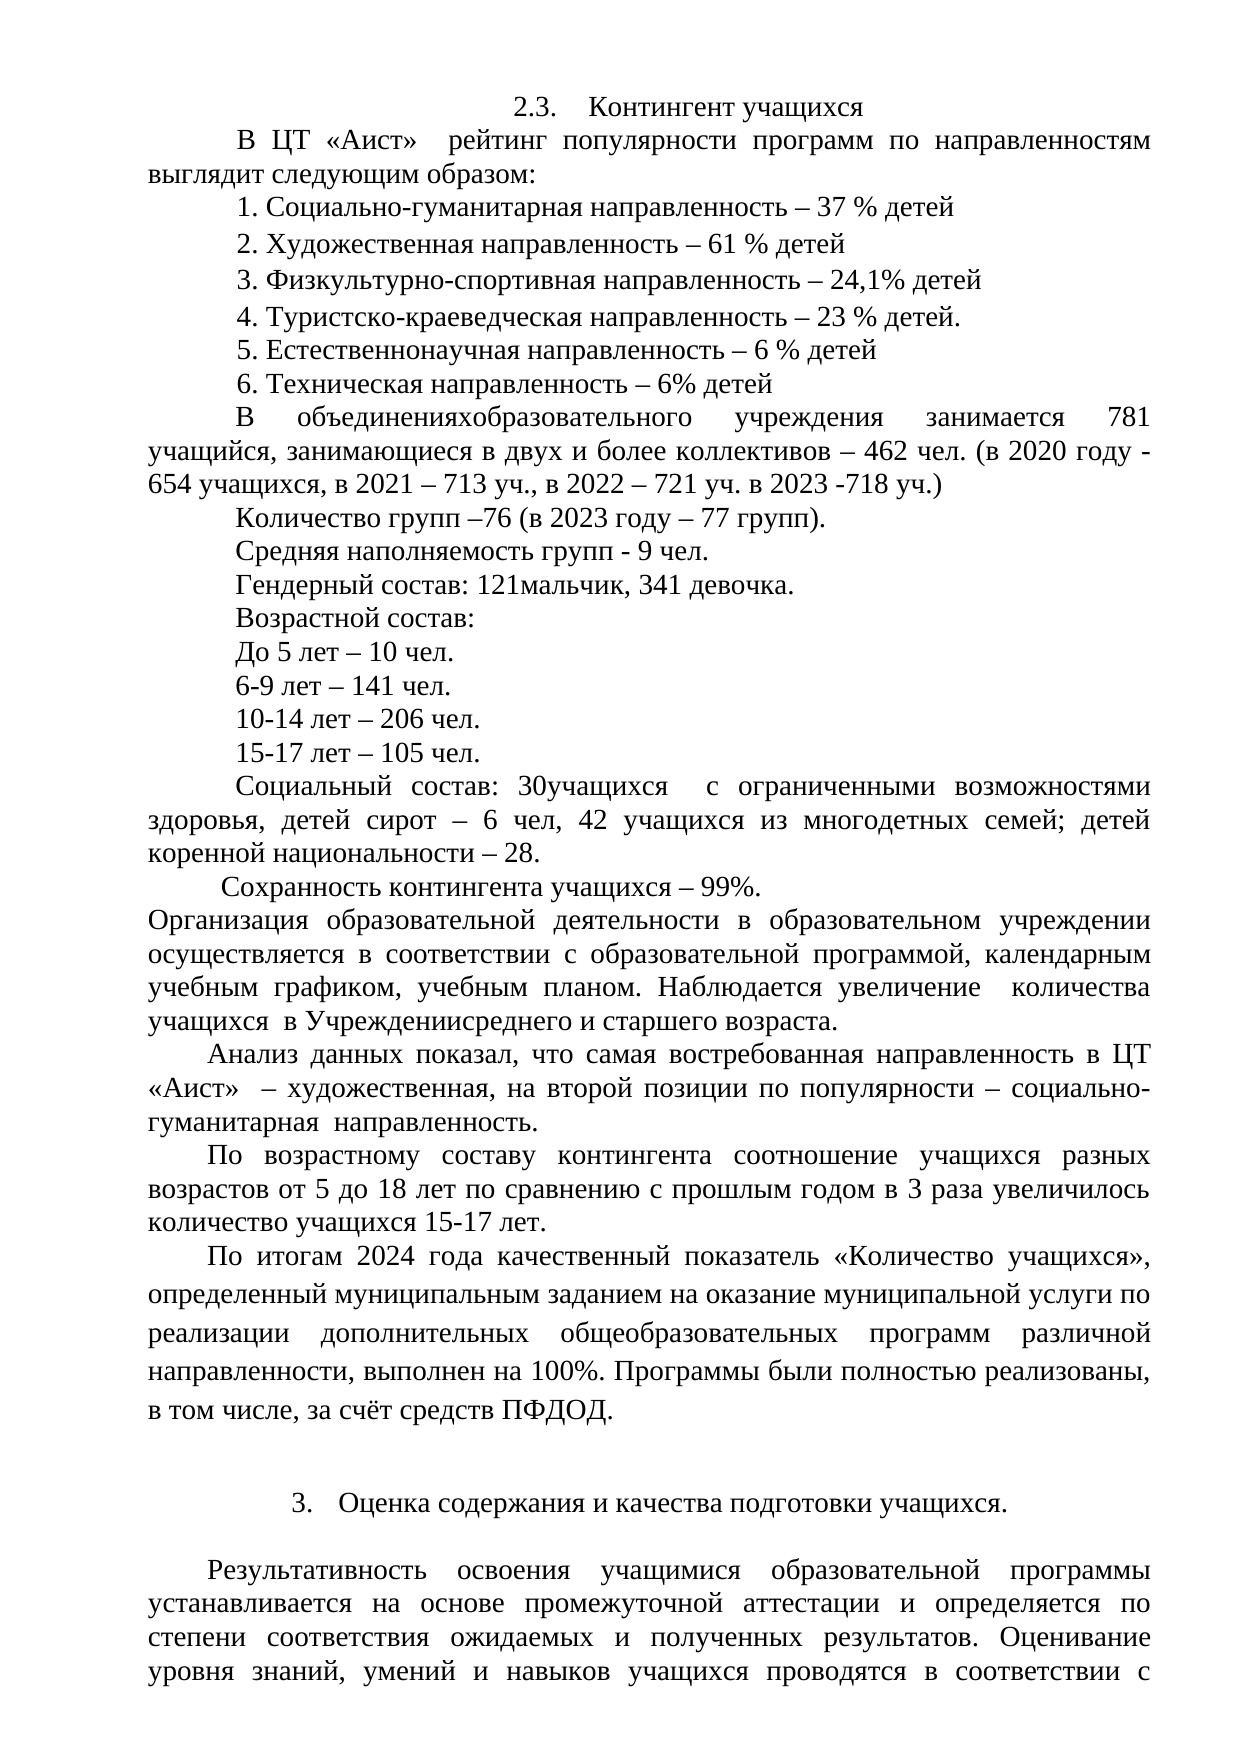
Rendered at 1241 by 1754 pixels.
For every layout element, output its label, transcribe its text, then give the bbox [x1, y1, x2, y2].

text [148, 1552, 1152, 1686]
text 5. Естественнонаучная направленность – 6 % детей [148, 332, 1152, 366]
text 3. Физкультурно-спортивная направленность – 24,1% детей [148, 262, 1152, 296]
text Организация образовательной деятельности в образовательном учреждении осуществляется в соответствии с образовательной программой, календарным учебным графиком, учебным планом. Наблюдается увеличение количества учащихся в Учреждениисреднего и старшего возраста. [148, 902, 1152, 1037]
text 10-14 лет – 206 чел. [148, 701, 1152, 735]
text Анализ данных показал, что самая востребованная направленность в ЦТ «Аист» – художественная, на второй позиции по популярности – социально-гуманитарная направленность. [148, 1037, 1152, 1137]
text По возрастному составу контингента соотношение учащихся разных возрастов от 5 до 18 лет по сравнению с прошлым годом в 3 раза увеличилось количество учащихся 15-17 лет. [148, 1137, 1152, 1238]
text 6. Техническая направленность – 6% детей [148, 366, 1152, 399]
text 15-17 лет – 105 чел. [148, 735, 1152, 768]
list Оценка содержания и качества подготовки учащихся. [148, 1485, 1152, 1518]
text Возрастной состав: [148, 601, 1152, 634]
text В ЦТ «Аист» рейтинг популярности программ по направленностям выглядит следующим образом: [148, 122, 1152, 189]
text Средняя наполняемость групп - 9 чел. [148, 533, 1152, 567]
text В объединенияхобразовательного учреждения занимается 781 учащийся, занимающиеся в двух и более коллективов – 462 чел. (в 2020 году - 654 учащихся, в 2021 – 713 уч., в 2022 – 721 уч. в 2023 -718 уч.) [148, 399, 1152, 500]
text 4. Туристско-краеведческая направленность – 23 % детей. [148, 299, 1152, 332]
text 1. Социально-гуманитарная направленность – 37 % детей [148, 189, 1152, 223]
text Гендерный состав: 121мальчик, 341 девочка. [148, 567, 1152, 601]
text Социальный состав: 30учащихся с ограниченными возможностями здоровья, детей сирот – 6 чел, 42 учащихся из многодетных семей; детей коренной национальности – 28. [148, 768, 1152, 869]
text Сохранность контингента учащихся – 99%. [148, 869, 1152, 902]
text До 5 лет – 10 чел. [148, 634, 1152, 668]
text Количество групп –76 (в 2023 году – 77 групп). [148, 500, 1152, 533]
list Контингент учащихся [225, 89, 1152, 122]
text 6-9 лет – 141 чел. [148, 668, 1152, 701]
text По итогам 2024 года качественный показатель «Количество учащихся», определенный муниципальным заданием на оказание муниципальной услуги по реализации дополнительных общеобразовательных программ различной направленности, выполнен на 100%. Программы были полностью реализованы, в том числе, за счёт средств ПФДОД. [148, 1238, 1152, 1426]
text 2. Художественная направленность – 61 % детей [148, 226, 1152, 259]
